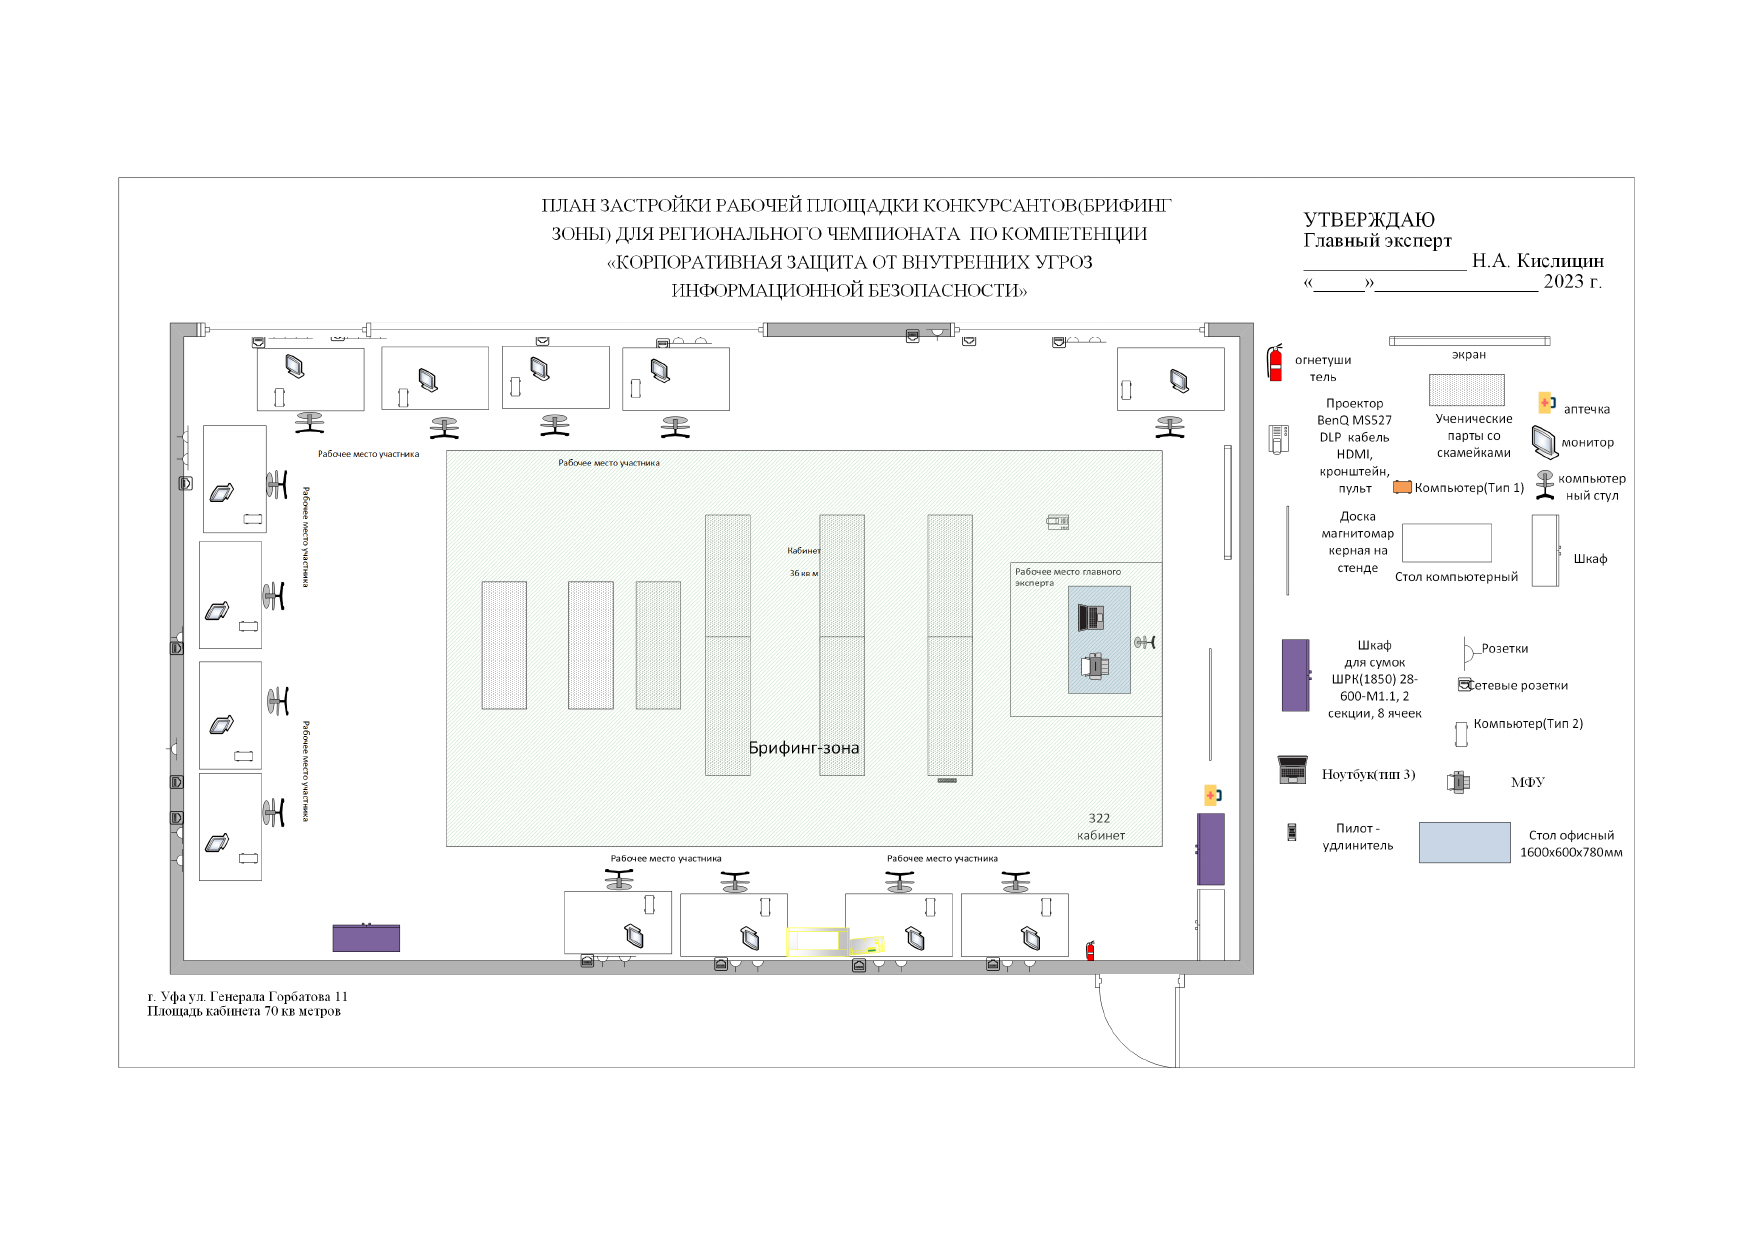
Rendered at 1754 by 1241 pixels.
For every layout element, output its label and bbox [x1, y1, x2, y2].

picture [118, 177, 1635, 1068]
